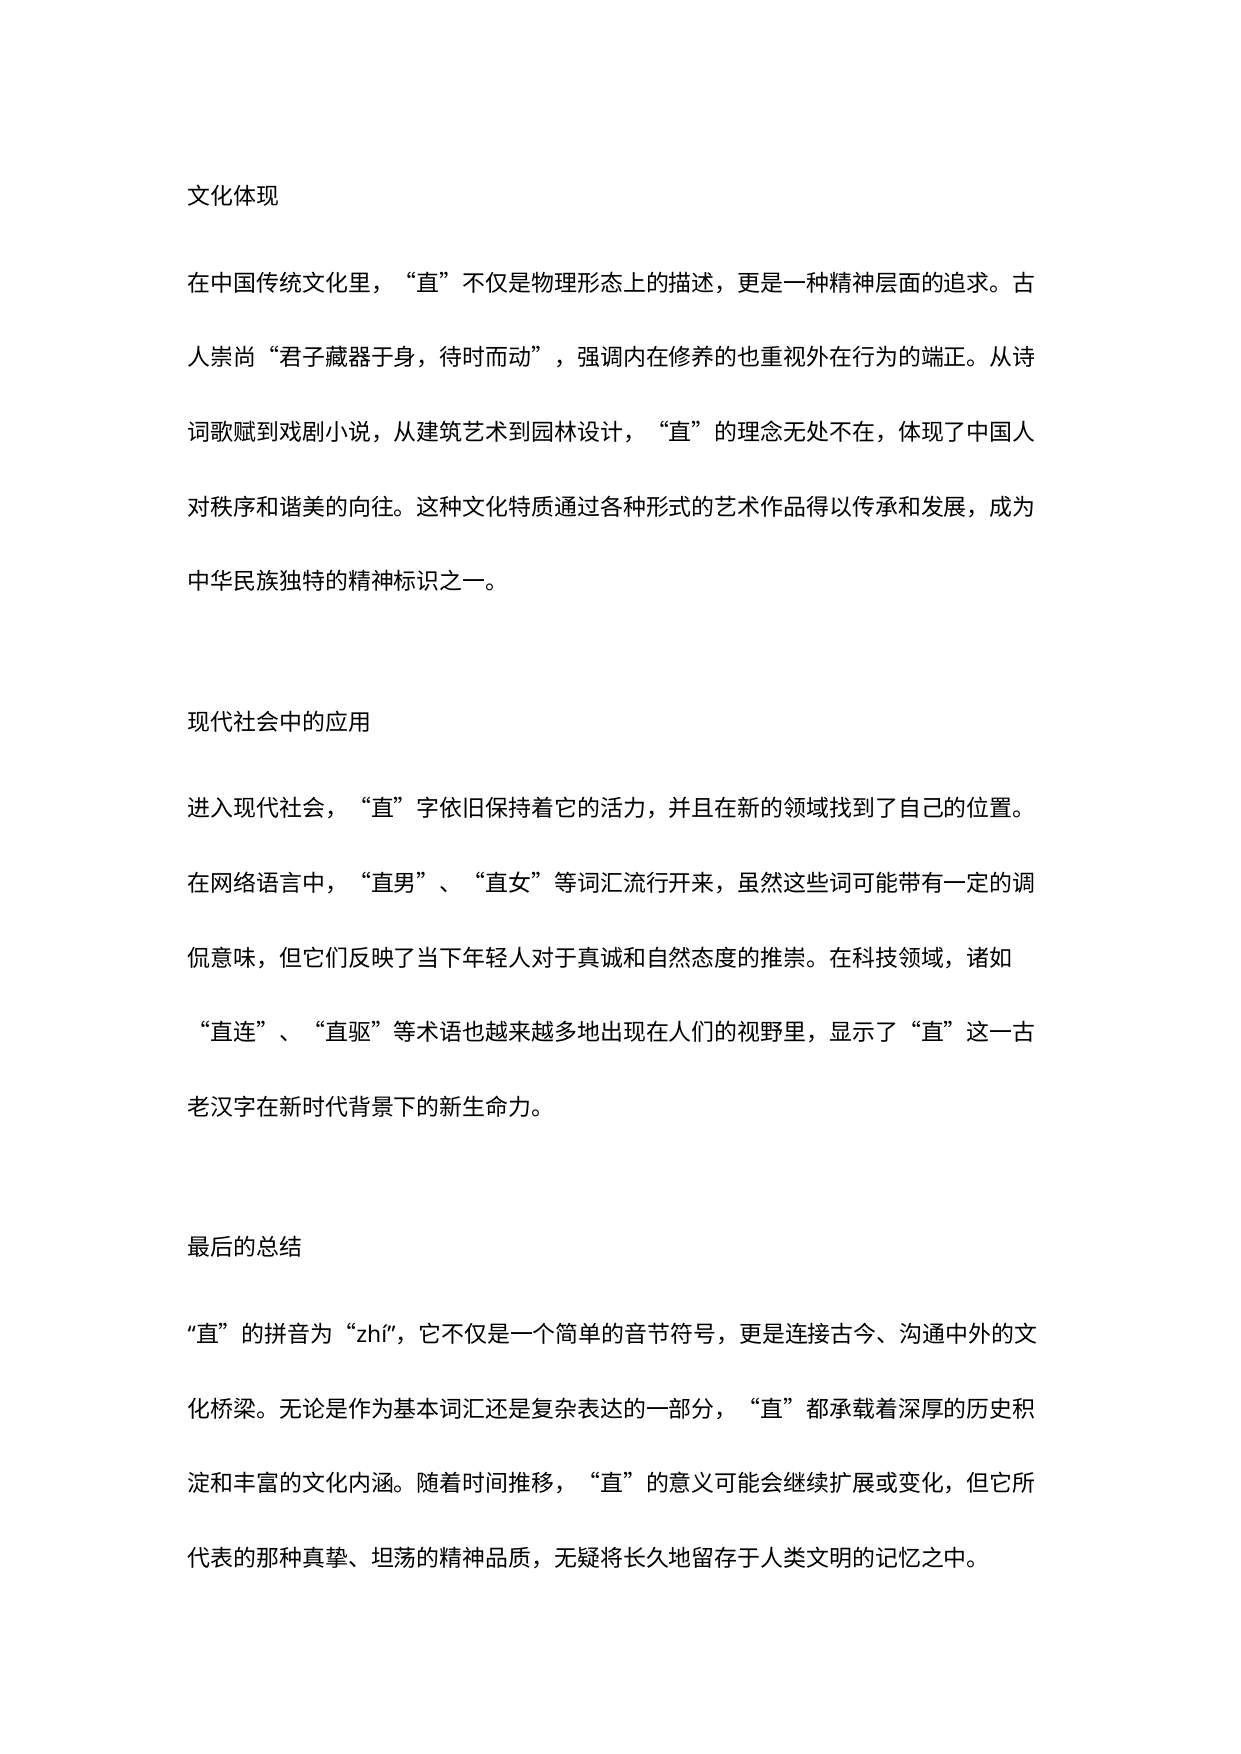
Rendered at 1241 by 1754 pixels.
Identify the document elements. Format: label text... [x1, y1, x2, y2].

text 最后的总结 [187, 1213, 1053, 1278]
text 现代社会中的应用 [187, 688, 1053, 753]
text 进入现代社会，“直”字依旧保持着它的活力，并且在新的领域找到了自己的位置。在网络语言中，“直男”、“直女”等词汇流行开来，虽然这些词可能带有一定的调侃意味，但它们反映了当下年轻人对于真诚和自然态度的推崇。在科技领域，诸如“直连”、“直驱”等术语也越来越多地出现在人们的视野里，显示了“直”这一古老汉字在新时代背景下的新生命力。 [187, 774, 1053, 1138]
text 文化体现 [187, 162, 1053, 227]
text 在中国传统文化里，“直”不仅是物理形态上的描述，更是一种精神层面的追求。古人崇尚“君子藏器于身，待时而动”，强调内在修养的也重视外在行为的端正。从诗词歌赋到戏剧小说，从建筑艺术到园林设计，“直”的理念无处不在，体现了中国人对秩序和谐美的向往。这种文化特质通过各种形式的艺术作品得以传承和发展，成为中华民族独特的精神标识之一。 [187, 248, 1053, 612]
text “直”的拼音为“zhí”，它不仅是一个简单的音节符号，更是连接古今、沟通中外的文化桥梁。无论是作为基本词汇还是复杂表达的一部分，“直”都承载着深厚的历史积淀和丰富的文化内涵。随着时间推移，“直”的意义可能会继续扩展或变化，但它所代表的那种真挚、坦荡的精神品质，无疑将长久地留存于人类文明的记忆之中。 [187, 1300, 1053, 1589]
